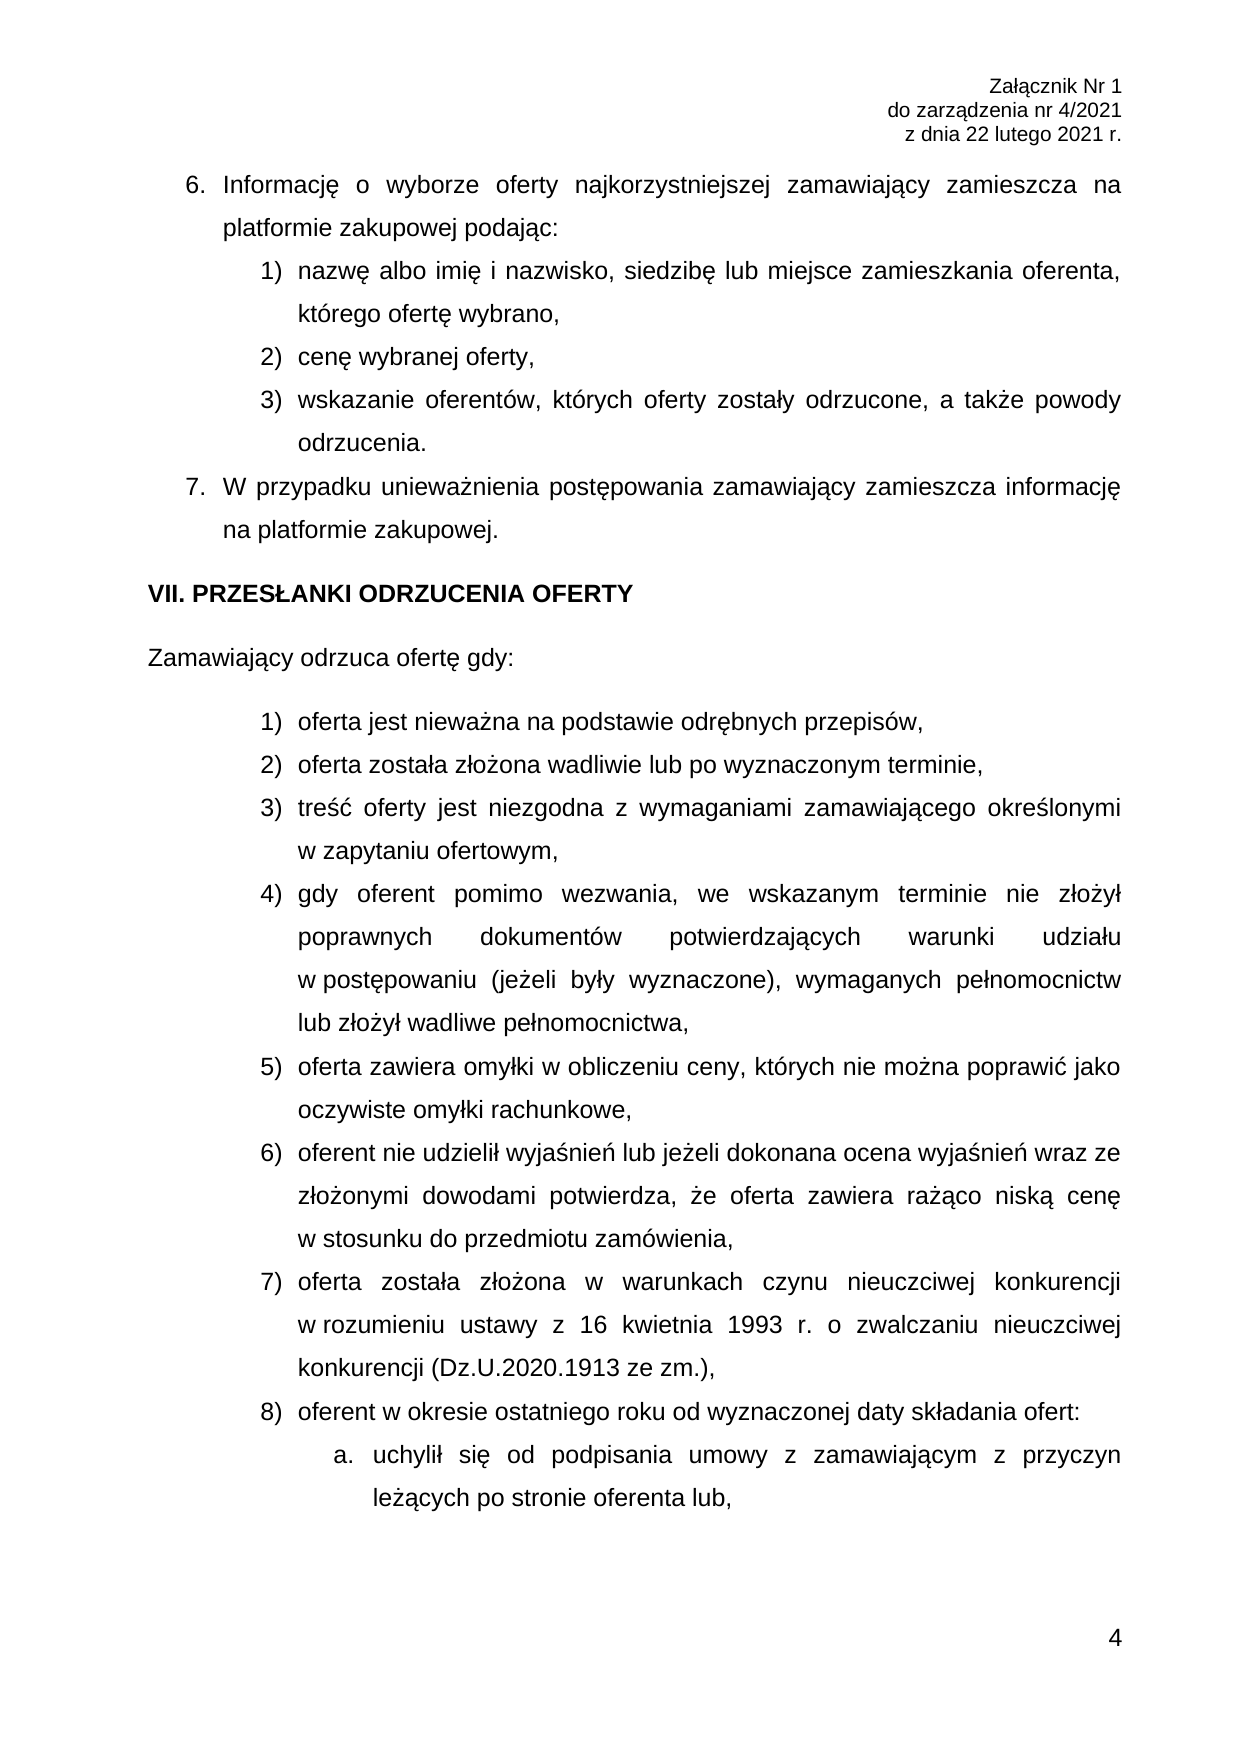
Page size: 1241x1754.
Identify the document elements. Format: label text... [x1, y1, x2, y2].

list oferta zawiera omyłki w obliczeniu ceny, których nie można poprawić jako oczywiste omyłki rachunkowe, [260, 1052, 1122, 1123]
list wskazanie oferentów, których oferty zostały odrzucone, a także powody odrzucenia. [260, 385, 1122, 457]
list gdy oferent pomimo wezwania, we wskazanym terminie nie złożył poprawnych dokumentów potwierdzających warunki udziału w postępowaniu (jeżeli były wyznaczone), wymaganych pełnomocnictw lub złożył wadliwe pełnomocnictwa, [260, 879, 1122, 1037]
list treść oferty jest niezgodna z wymaganiami zamawiającego określonymi w zapytaniu ofertowym, [260, 793, 1122, 865]
list uchylił się od podpisania umowy z zamawiającym z przyczyn leżących po stronie oferenta lub, [354, 1440, 1122, 1512]
list oferta jest nieważna na podstawie odrębnych przepisów, [260, 707, 1122, 735]
list oferent w okresie ostatniego roku od wyznaczonej daty składania ofert: [260, 1397, 1122, 1425]
list oferta została złożona w warunkach czynu nieuczciwej konkurencji w rozumieniu ustawy z 16 kwietnia 1993 r. o zwalczaniu nieuczciwej konkurencji (Dz.U.2020.1913 ze zm.), [260, 1267, 1122, 1382]
list cenę wybranej oferty, [260, 342, 1122, 371]
list oferta została złożona wadliwie lub po wyznaczonym terminie, [260, 750, 1122, 778]
list oferent nie udzielił wyjaśnień lub jeżeli dokonana ocena wyjaśnień wraz ze złożonymi dowodami potwierdza, że oferta zawiera rażąco niską cenę w stosunku do przedmiotu zamówienia, [260, 1138, 1122, 1253]
list Informację o wyborze oferty najkorzystniejszej zamawiający zamieszcza na platformie zakupowej podając: [185, 170, 1122, 242]
text Zamawiający odrzuca ofertę gdy: [148, 643, 1122, 671]
list nazwę albo imię i nazwisko, siedzibę lub miejsce zamieszkania oferenta, którego ofertę wybrano, [260, 256, 1122, 328]
list W przypadku unieważnienia postępowania zamawiający zamieszcza informację na platformie zakupowej. [185, 472, 1122, 543]
text VII. PRZESŁANKI ODRZUCENIA OFERTY [148, 579, 1122, 607]
